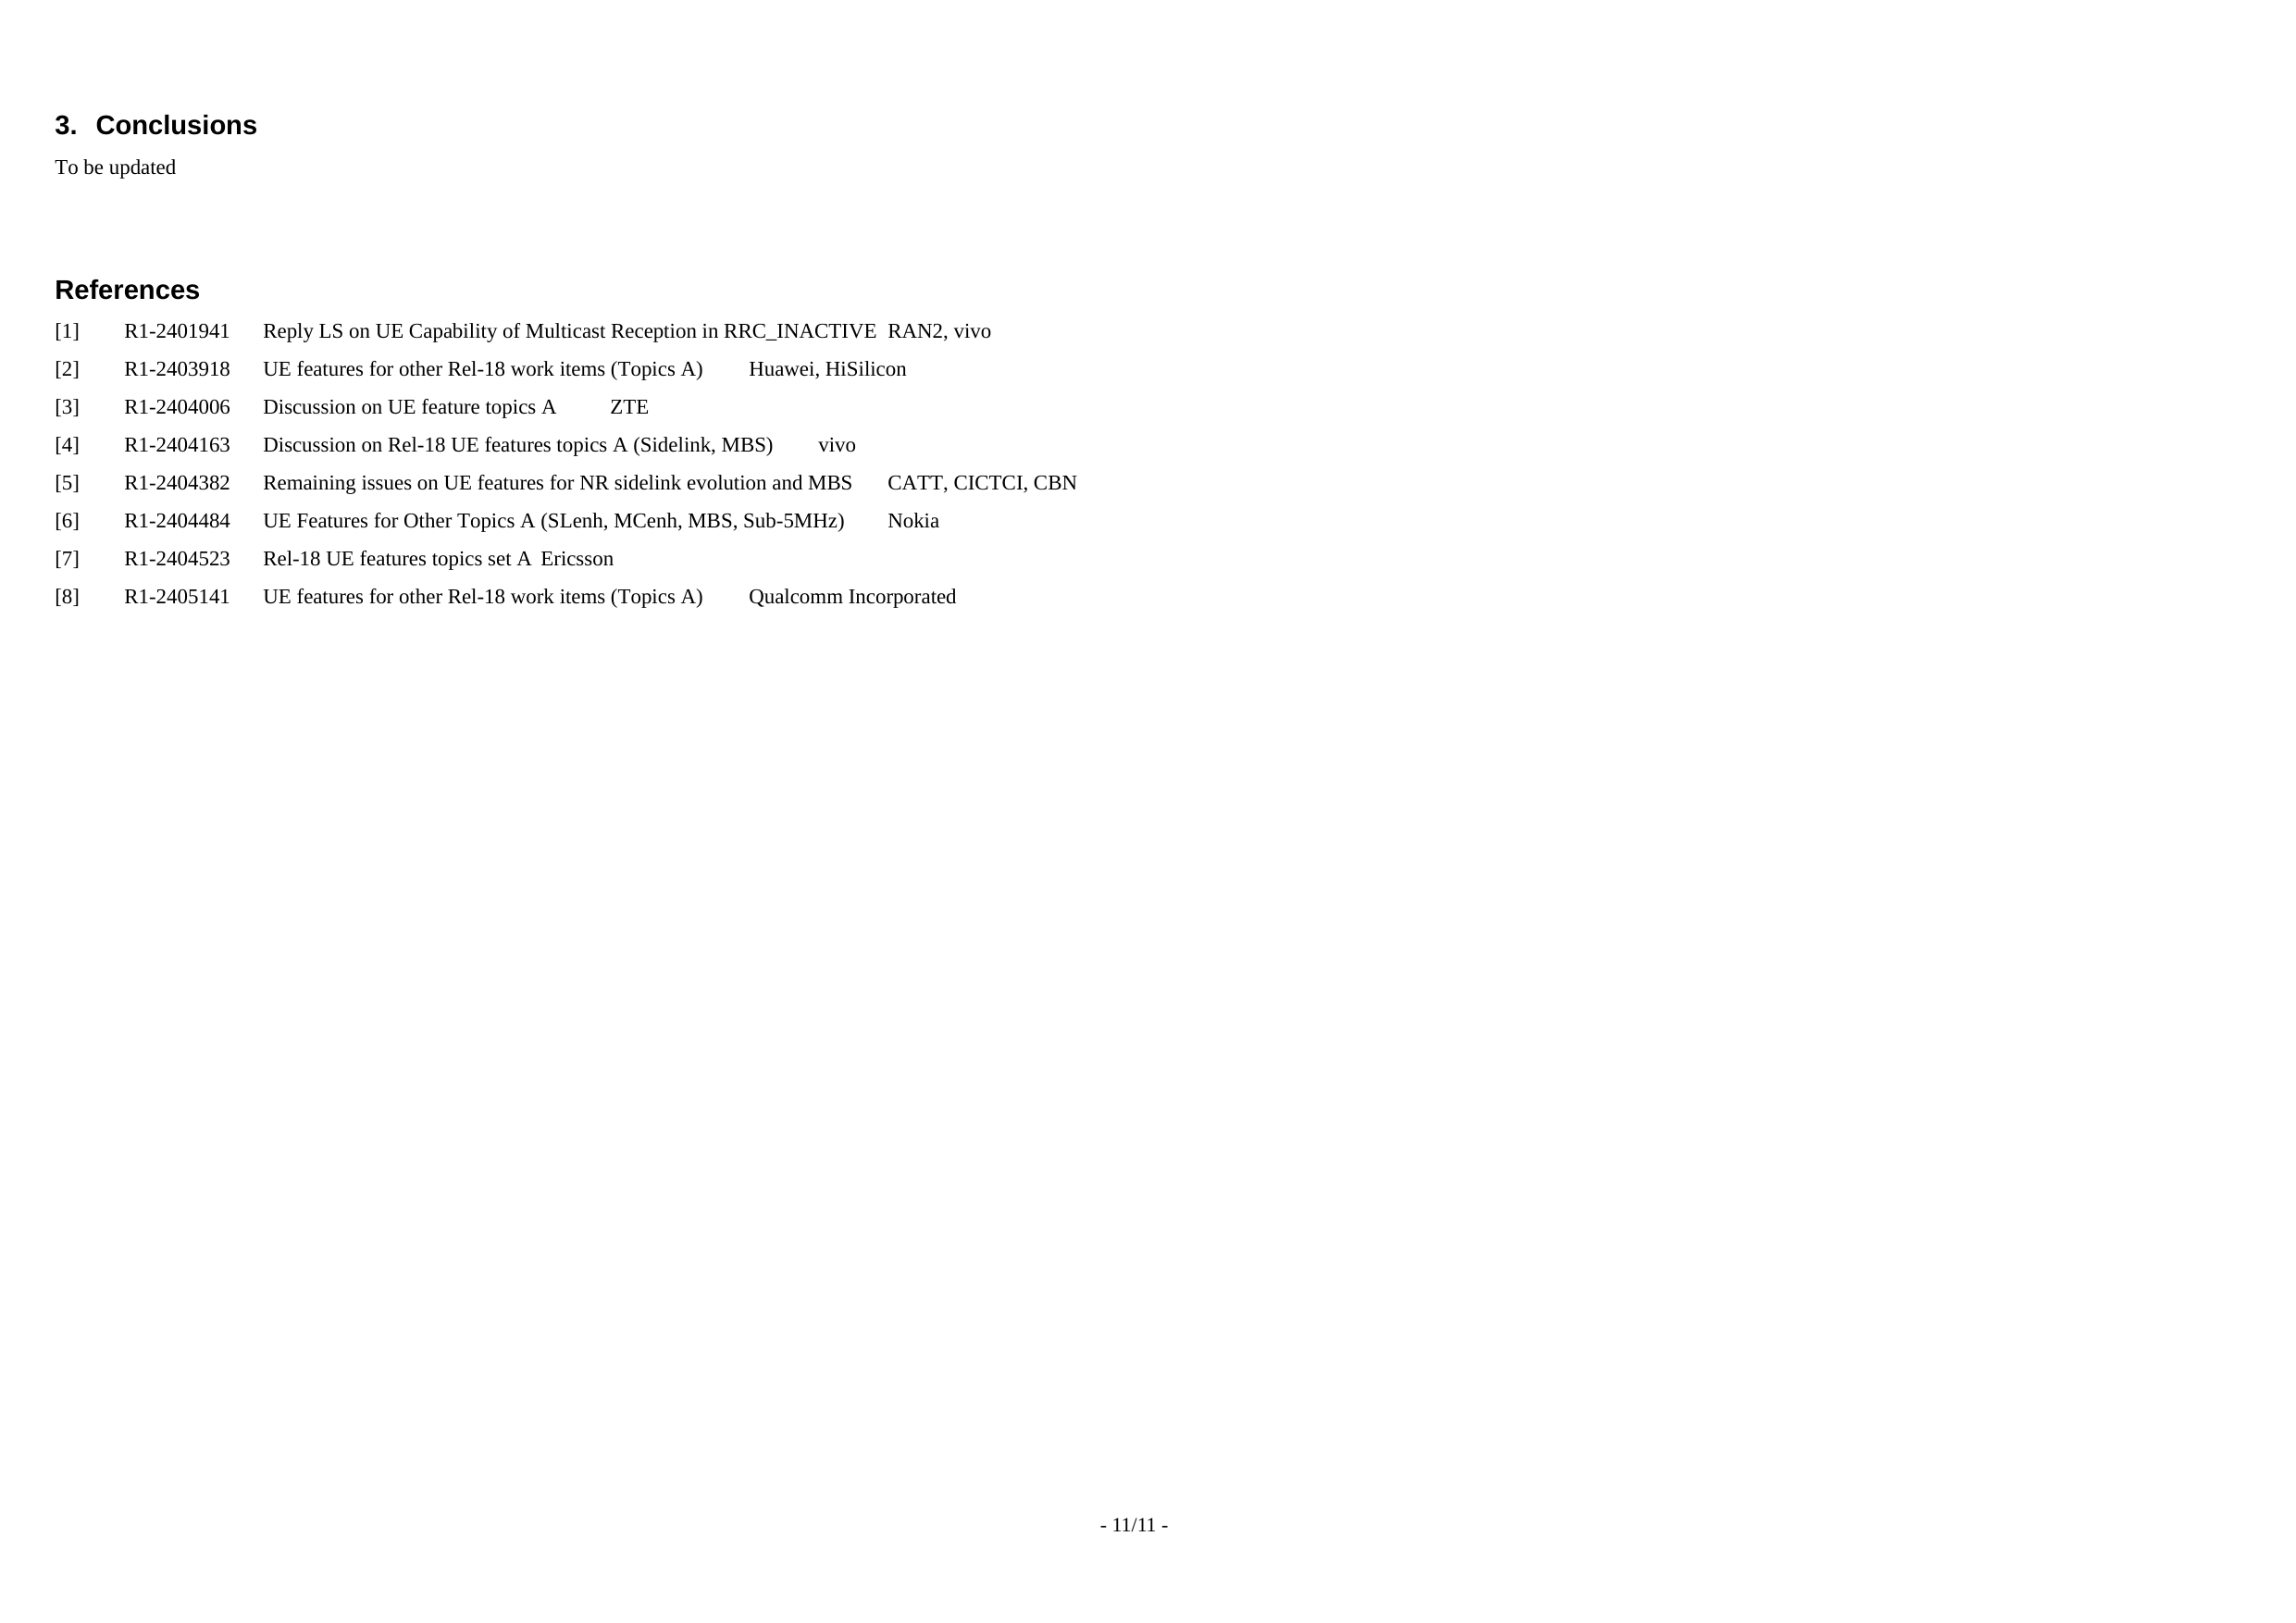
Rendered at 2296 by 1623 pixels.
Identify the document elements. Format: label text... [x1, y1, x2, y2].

text [5] R1-2404382 Remaining issues on UE features for NR sidelink evolution and MBS CATT, CICTCI, CBN [55, 470, 2214, 494]
text [2] R1-2403918 UE features for other Rel-18 work items (Topics A) Huawei, HiSilicon [55, 356, 2214, 381]
text [7] R1-2404523 Rel-18 UE features topics set A Ericsson [55, 546, 2214, 570]
text [4] R1-2404163 Discussion on Rel-18 UE features topics A (Sidelink, MBS) vivo [55, 432, 2214, 457]
text [1] R1-2401941 Reply LS on UE Capability of Multicast Reception in RRC_INACTIVE RAN2, vivo [55, 318, 2214, 343]
text To be updated [55, 155, 2214, 179]
subtitle Conclusions [55, 109, 2214, 141]
text [3] R1-2404006 Discussion on UE feature topics A ZTE [55, 394, 2214, 419]
text [8] R1-2405141 UE features for other Rel-18 work items (Topics A) Qualcomm Incorporated [55, 584, 2214, 608]
subtitle References [55, 274, 2214, 304]
text [6] R1-2404484 UE Features for Other Topics A (SLenh, MCenh, MBS, Sub-5MHz) Nokia [55, 508, 2214, 533]
